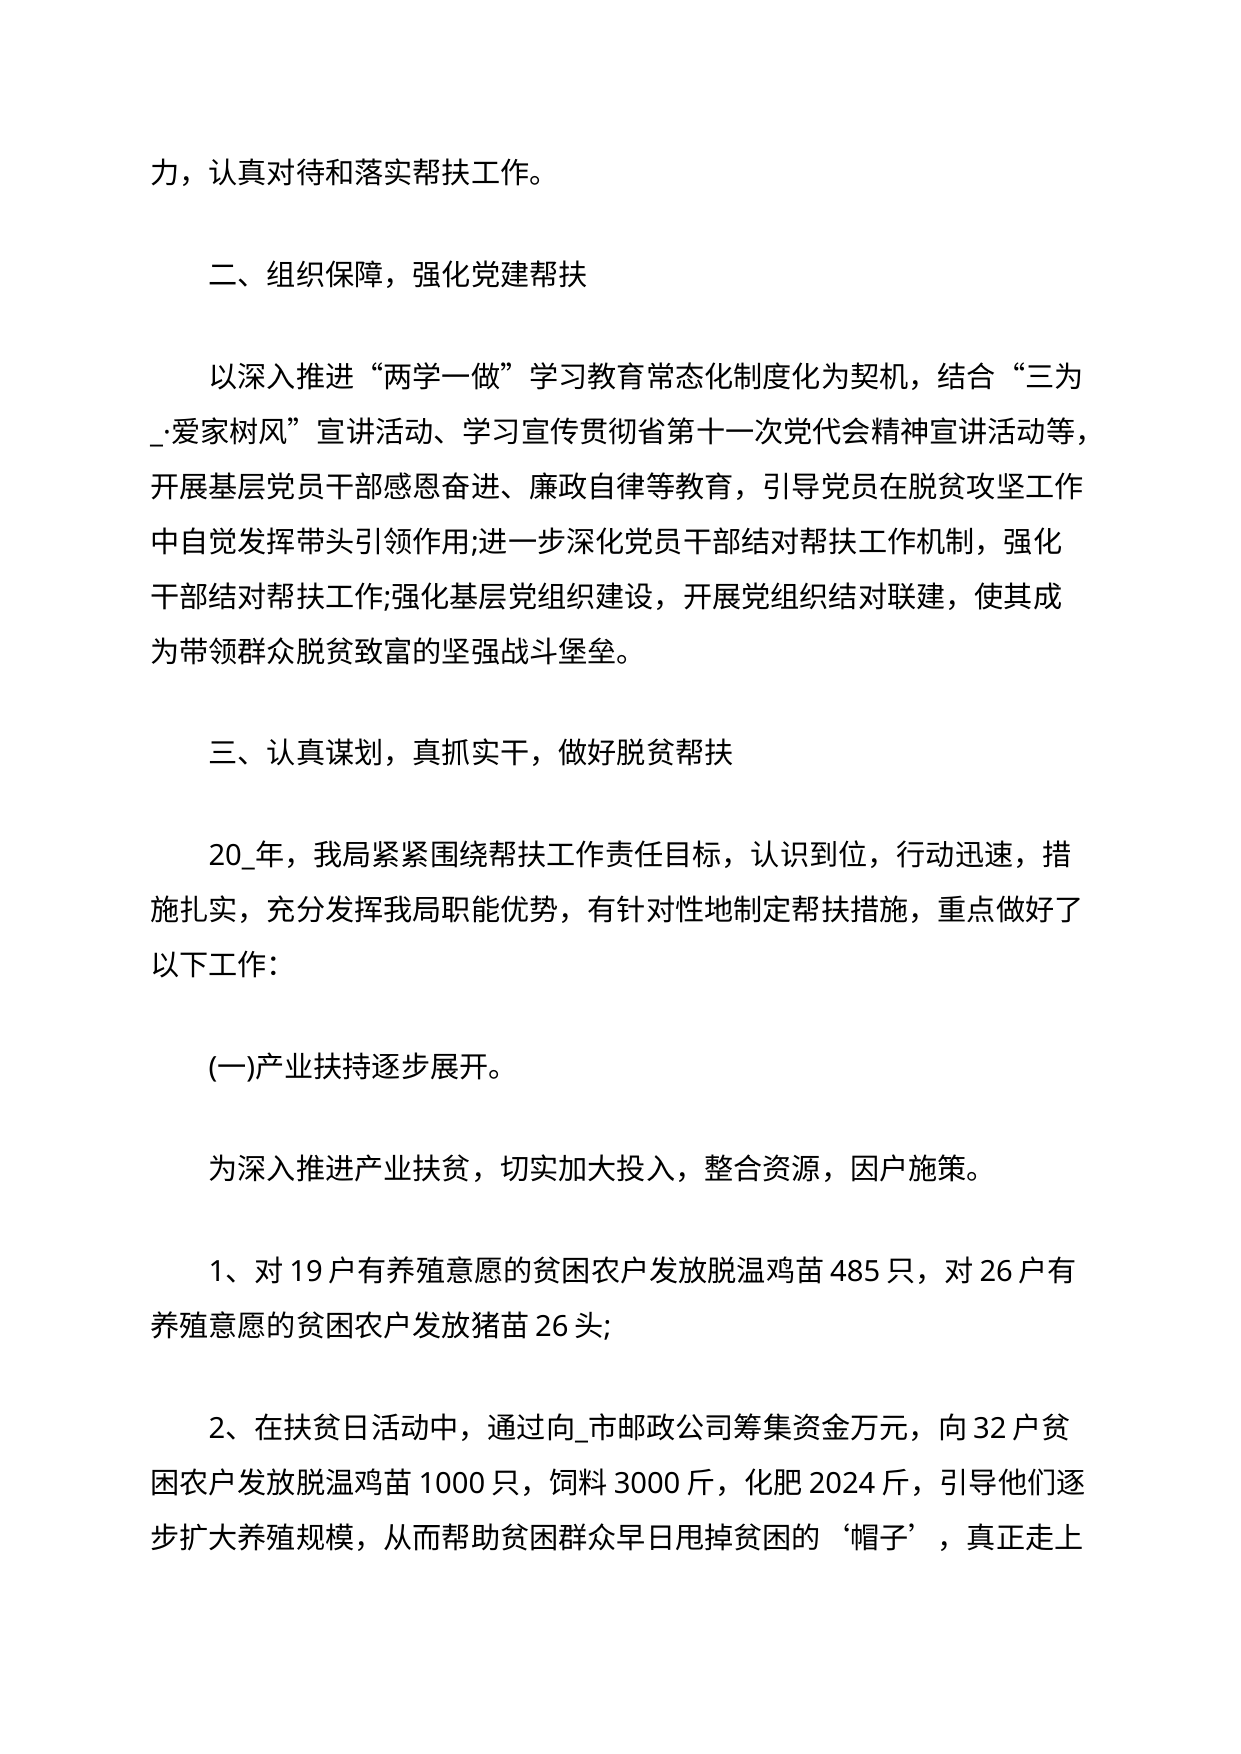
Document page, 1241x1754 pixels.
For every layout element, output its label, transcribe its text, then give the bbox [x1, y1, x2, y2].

text (一)产业扶持逐步展开。 [150, 1043, 1090, 1086]
text 以深入推进“两学一做”学习教育常态化制度化为契机，结合“三为_·爱家树风”宣讲活动、学习宣传贯彻省第十一次党代会精神宣讲活动等，开展基层党员干部感恩奋进、廉政自律等教育，引导党员在脱贫攻坚工作中自觉发挥带头引领作用;进一步深化党员干部结对帮扶工作机制，强化干部结对帮扶工作;强化基层党组织建设，开展党组织结对联建，使其成为带领群众脱贫致富的坚强战斗堡垒。 [150, 353, 1090, 671]
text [150, 150, 1090, 192]
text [150, 1404, 1090, 1557]
text 1、对19户有养殖意愿的贫困农户发放脱温鸡苗485只，对26户有养殖意愿的贫困农户发放猪苗26头; [150, 1247, 1090, 1345]
text 为深入推进产业扶贫，切实加大投入，整合资源，因户施策。 [150, 1146, 1090, 1188]
text 20_年，我局紧紧围绕帮扶工作责任目标，认识到位，行动迅速，措施扎实，充分发挥我局职能优势，有针对性地制定帮扶措施，重点做好了以下工作： [150, 832, 1090, 984]
text 二、组织保障，强化党建帮扶 [150, 252, 1090, 294]
text 三、认真谋划，真抓实干，做好脱贫帮扶 [150, 730, 1090, 772]
